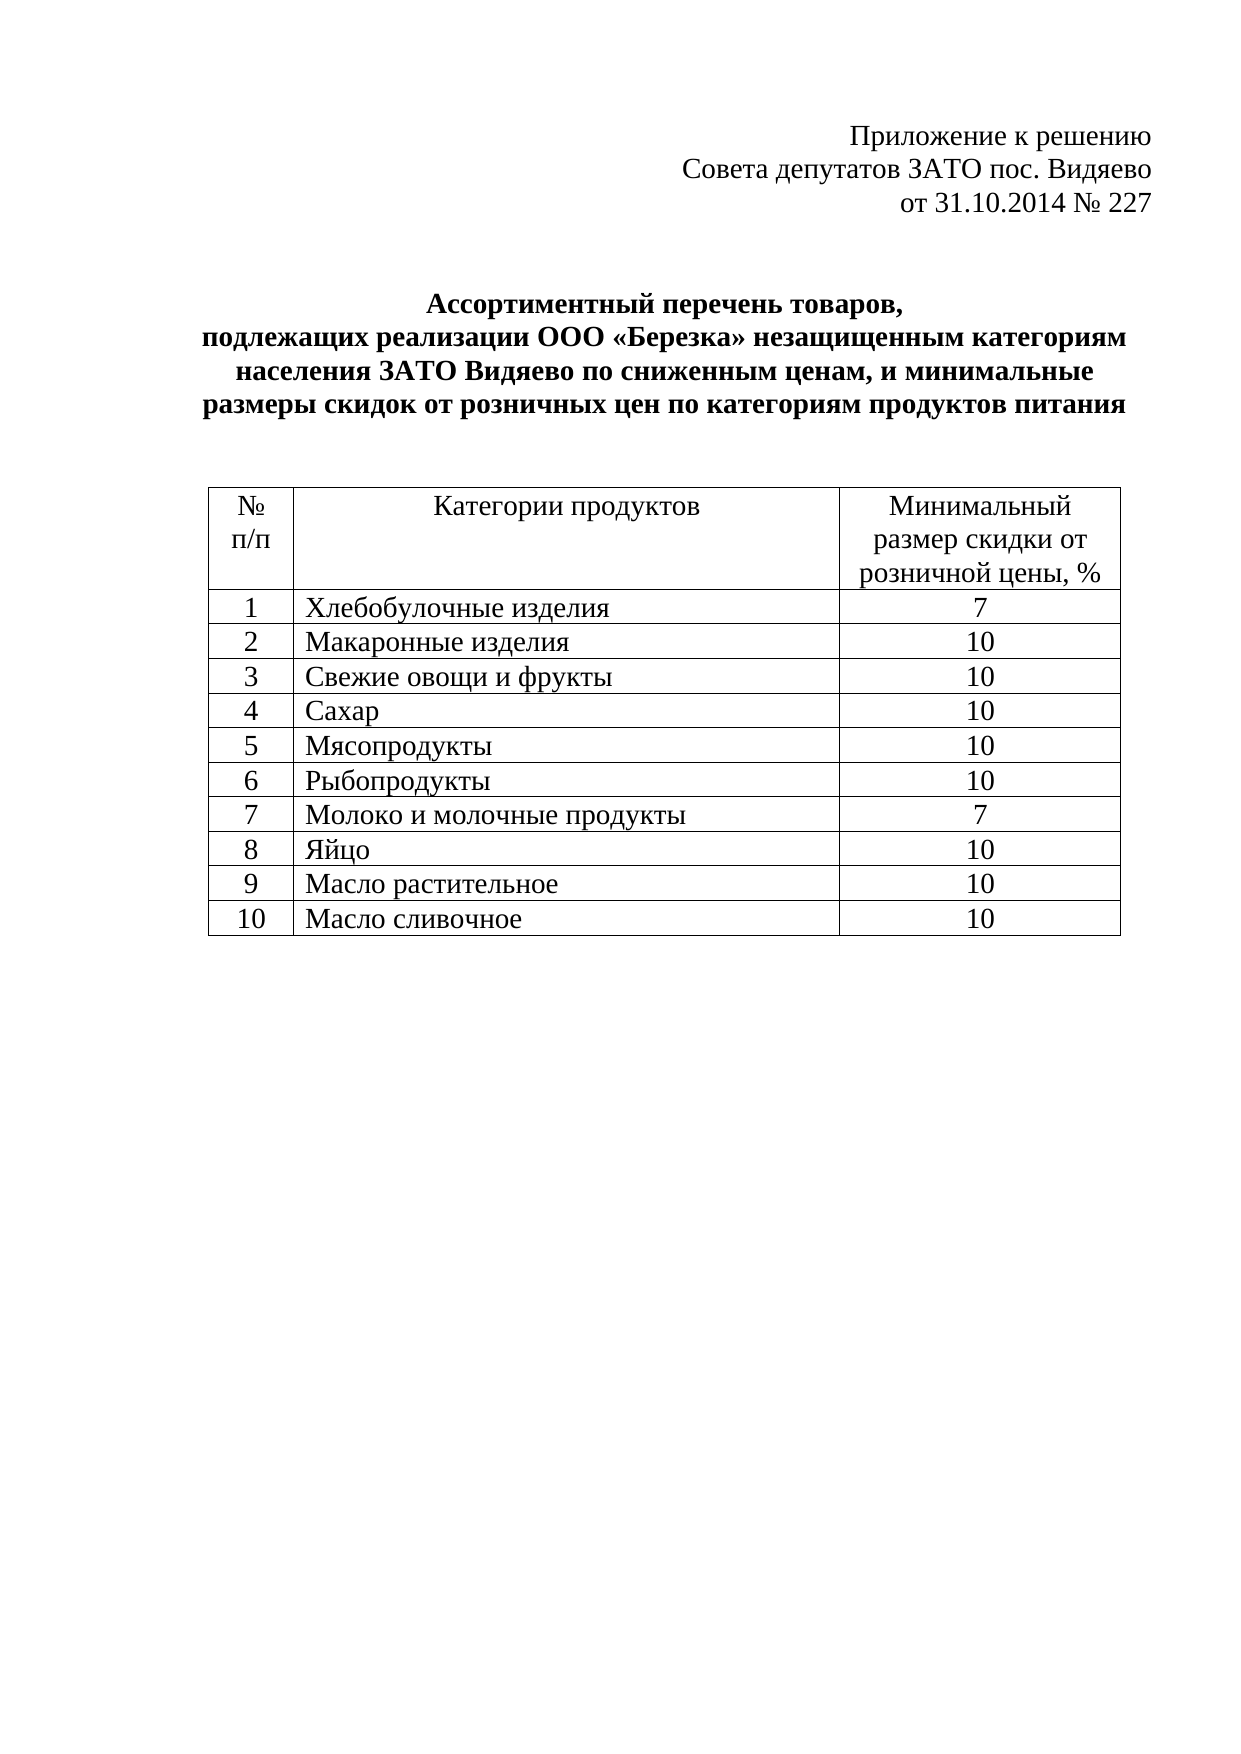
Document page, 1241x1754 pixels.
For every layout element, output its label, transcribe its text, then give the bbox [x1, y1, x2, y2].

table_cell Макаронные изделия [294, 624, 839, 658]
table_cell 10 [840, 832, 1120, 865]
table_cell Сахар [294, 694, 839, 727]
table_cell 3 [209, 659, 293, 692]
table_cell 4 [209, 694, 293, 727]
table_cell Рыбопродукты [294, 763, 839, 796]
table_cell 2 [209, 624, 293, 658]
text Совета депутатов ЗАТО пос. Видяево [177, 152, 1152, 185]
table_cell Масло сливочное [294, 901, 839, 934]
table_header № п/п [209, 488, 293, 589]
table_cell 10 [840, 763, 1120, 796]
table_header Минимальный размер скидки от розничной цены, % [840, 488, 1120, 589]
table_cell 10 [840, 901, 1120, 934]
table_header Категории продуктов [294, 488, 839, 589]
text подлежащих реализации ООО «Березка» незащищенным категориям населения ЗАТО Видяево по сниженным ценам, и минимальные размеры скидок от розничных цен по категориям продуктов питания [177, 319, 1152, 420]
table_cell 10 [840, 728, 1120, 762]
text Ассортиментный перечень товаров, [177, 286, 1152, 319]
table_cell 10 [209, 901, 293, 934]
table_cell 7 [209, 797, 293, 831]
table_cell Молоко и молочные продукты [294, 797, 839, 831]
table_cell 10 [840, 694, 1120, 727]
table_cell 7 [840, 797, 1120, 831]
table_cell 5 [209, 728, 293, 762]
table_cell Яйцо [294, 832, 839, 865]
text Приложение к решению [177, 118, 1152, 152]
table_cell Масло растительное [294, 866, 839, 900]
table_cell 1 [209, 590, 293, 623]
table_cell 7 [840, 590, 1120, 623]
table_cell 10 [840, 624, 1120, 658]
table_cell 6 [209, 763, 293, 796]
text от 31.10.2014 № 227 [177, 185, 1152, 219]
table_cell Свежие овощи и фрукты [294, 659, 839, 692]
table_cell 8 [209, 832, 293, 865]
table_cell Мясопродукты [294, 728, 839, 762]
table_cell 10 [840, 659, 1120, 692]
table_cell Хлебобулочные изделия [294, 590, 839, 623]
table_cell 9 [209, 866, 293, 900]
table_cell 10 [840, 866, 1120, 900]
